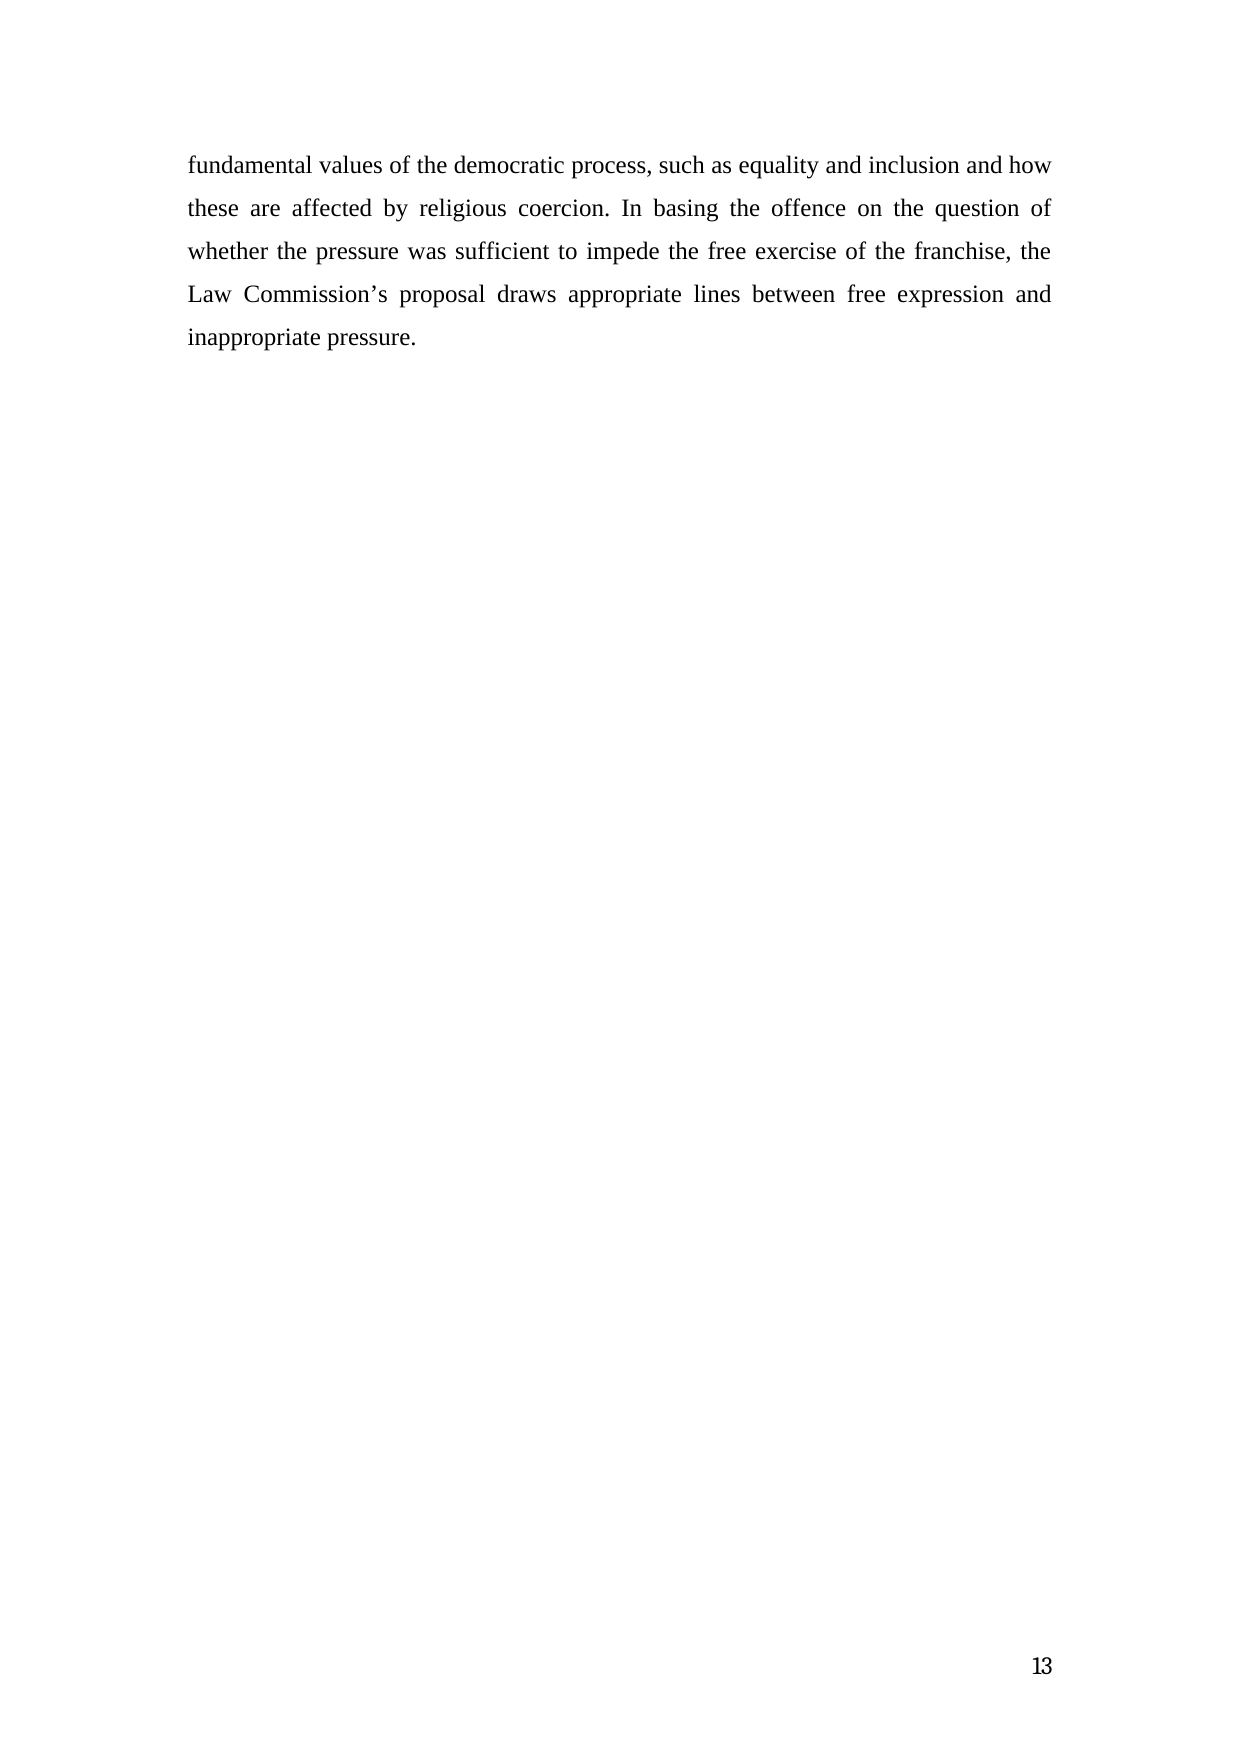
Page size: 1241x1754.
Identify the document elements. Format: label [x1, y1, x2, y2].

text [187, 150, 1053, 351]
